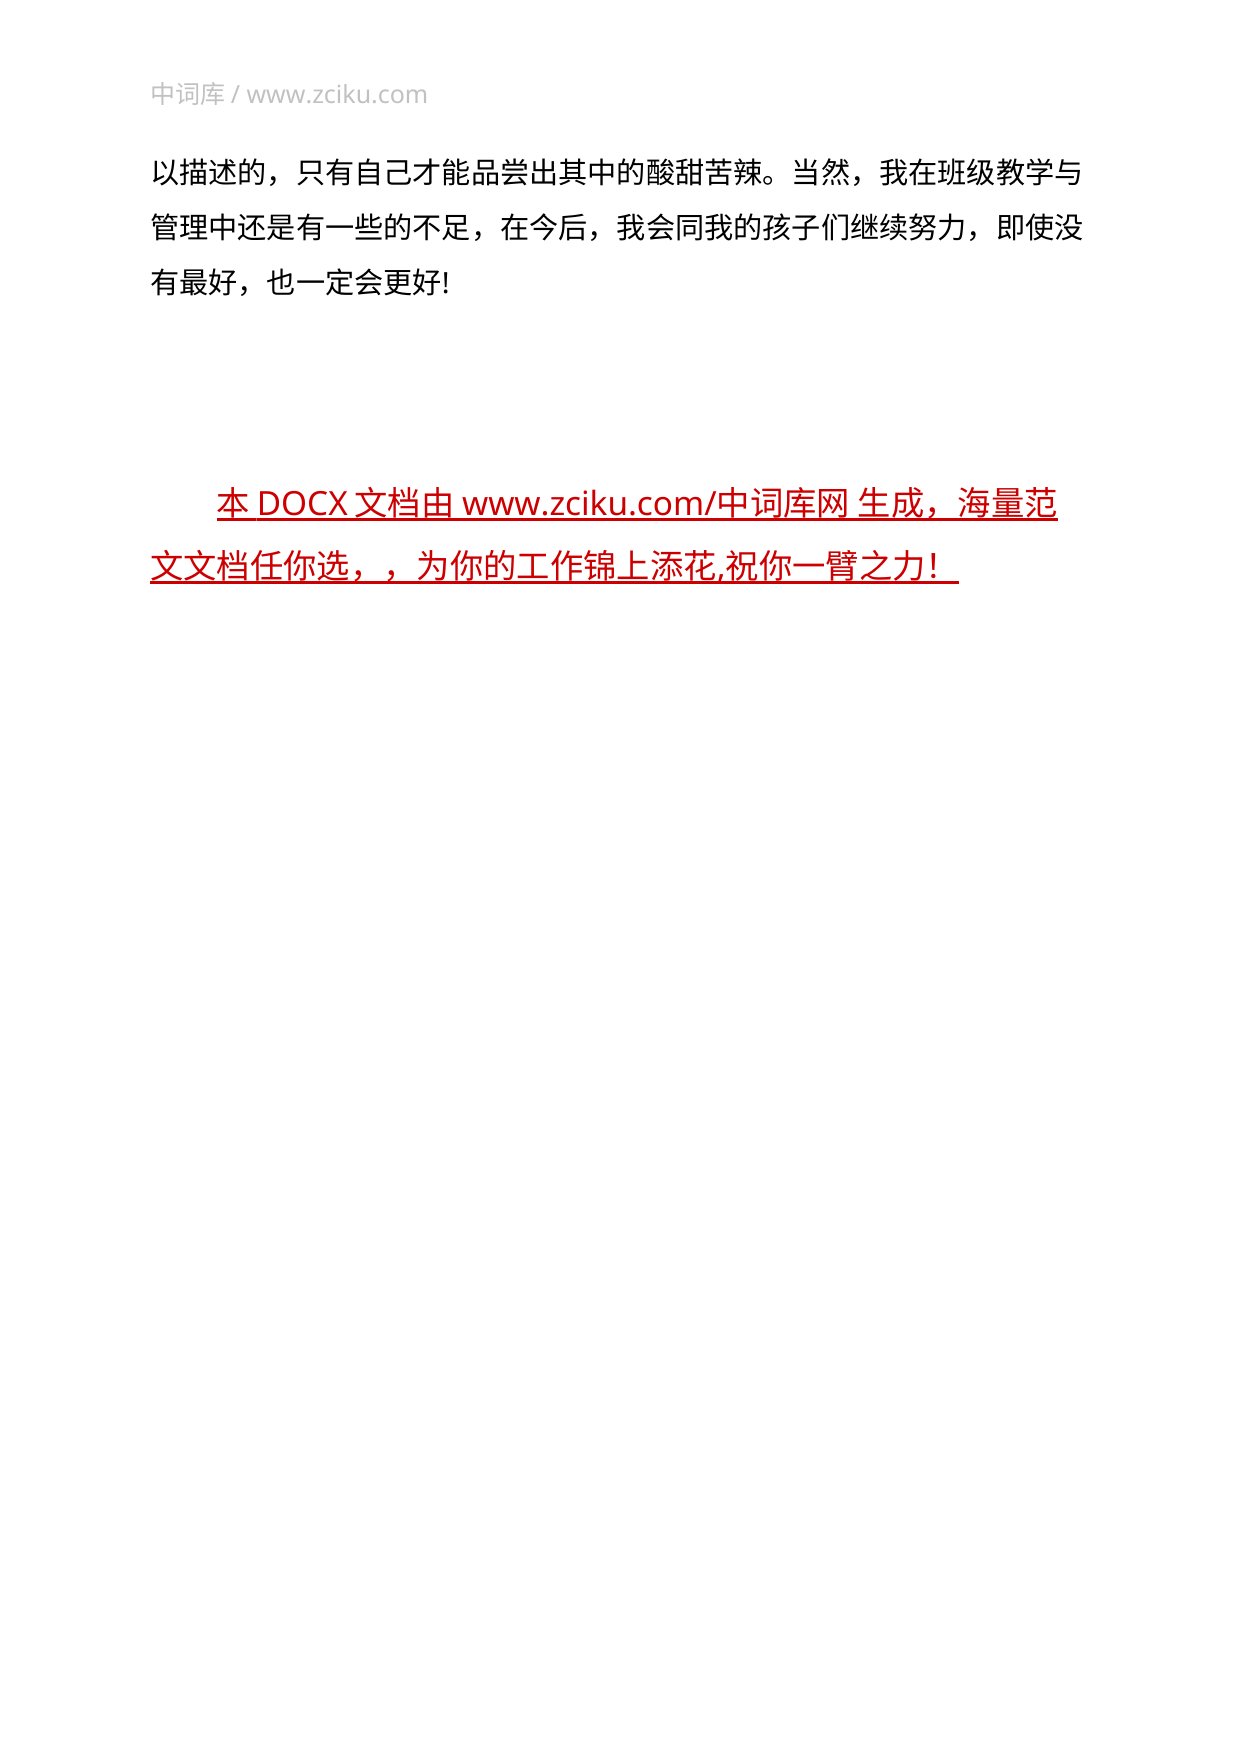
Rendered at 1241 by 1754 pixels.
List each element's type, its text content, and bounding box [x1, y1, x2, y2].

text 本DOCX文档由 www.zciku.com/中词库网 生成，海量范文文档任你选，，为你的工作锦上添花,祝你一臂之力！ [150, 477, 1090, 588]
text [150, 150, 1090, 302]
